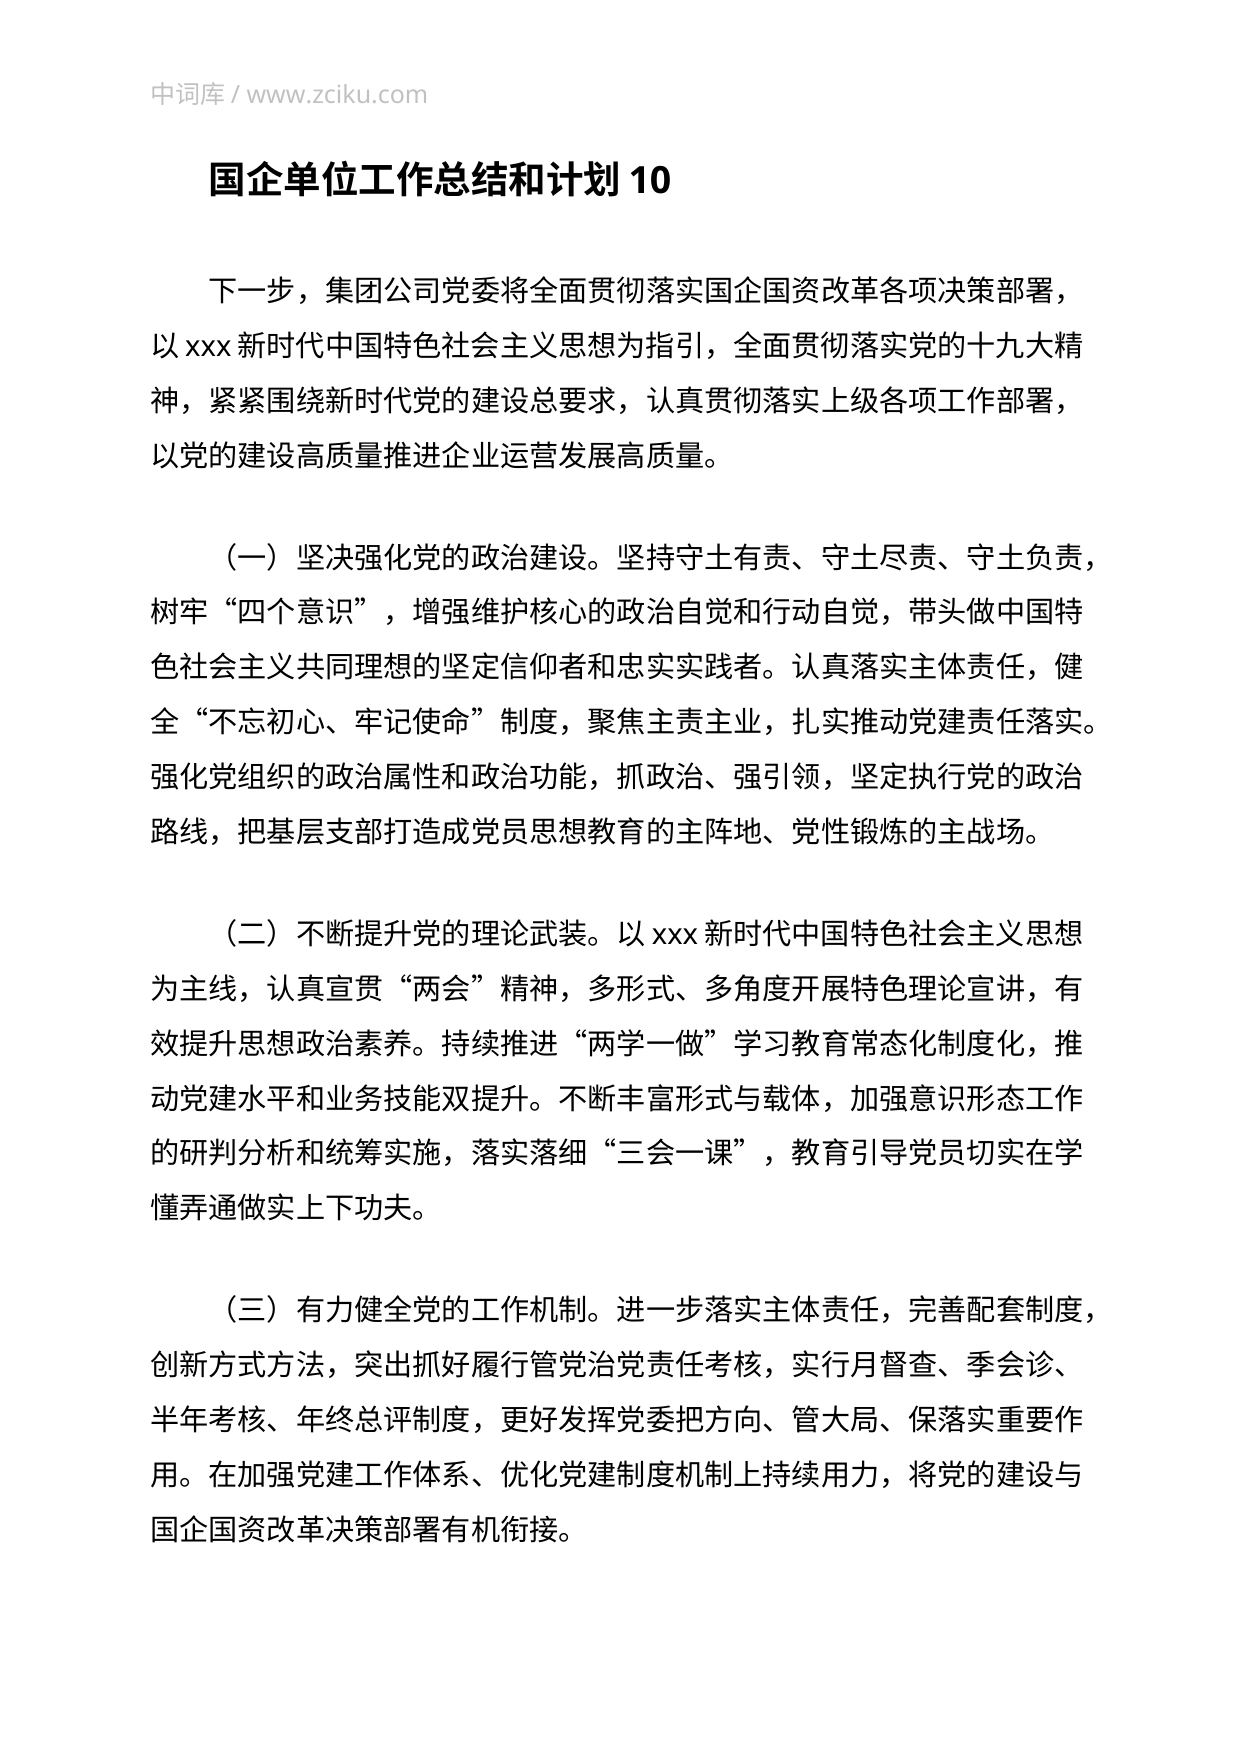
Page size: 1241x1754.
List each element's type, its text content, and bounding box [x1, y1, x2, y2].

text （一）坚决强化党的政治建设。坚持守土有责、守土尽责、守土负责，树牢“四个意识”，增强维护核心的政治自觉和行动自觉，带头做中国特色社会主义共同理想的坚定信仰者和忠实实践者。认真落实主体责任，健全“不忘初心、牢记使命”制度，聚焦主责主业，扎实推动党建责任落实。强化党组织的政治属性和政治功能，抓政治、强引领，坚定执行党的政治路线，把基层支部打造成党员思想教育的主阵地、党性锻炼的主战场。 [150, 534, 1090, 851]
text 国企单位工作总结和计划10 [150, 150, 1090, 204]
text （二）不断提升党的理论武装。以xxx新时代中国特色社会主义思想为主线，认真宣贯“两会”精神，多形式、多角度开展特色理论宣讲，有效提升思想政治素养。持续推进“两学一做”学习教育常态化制度化，推动党建水平和业务技能双提升。不断丰富形式与载体，加强意识形态工作的研判分析和统筹实施，落实落细“三会一课”，教育引导党员切实在学懂弄通做实上下功夫。 [150, 910, 1090, 1227]
text 下一步，集团公司党委将全面贯彻落实国企国资改革各项决策部署，以xxx新时代中国特色社会主义思想为指引，全面贯彻落实党的十九大精神，紧紧围绕新时代党的建设总要求，认真贯彻落实上级各项工作部署，以党的建设高质量推进企业运营发展高质量。 [150, 268, 1090, 475]
text （三）有力健全党的工作机制。进一步落实主体责任，完善配套制度，创新方式方法，突出抓好履行管党治党责任考核，实行月督查、季会诊、半年考核、年终总评制度，更好发挥党委把方向、管大局、保落实重要作用。在加强党建工作体系、优化党建制度机制上持续用力，将党的建设与国企国资改革决策部署有机衔接。 [150, 1287, 1090, 1549]
